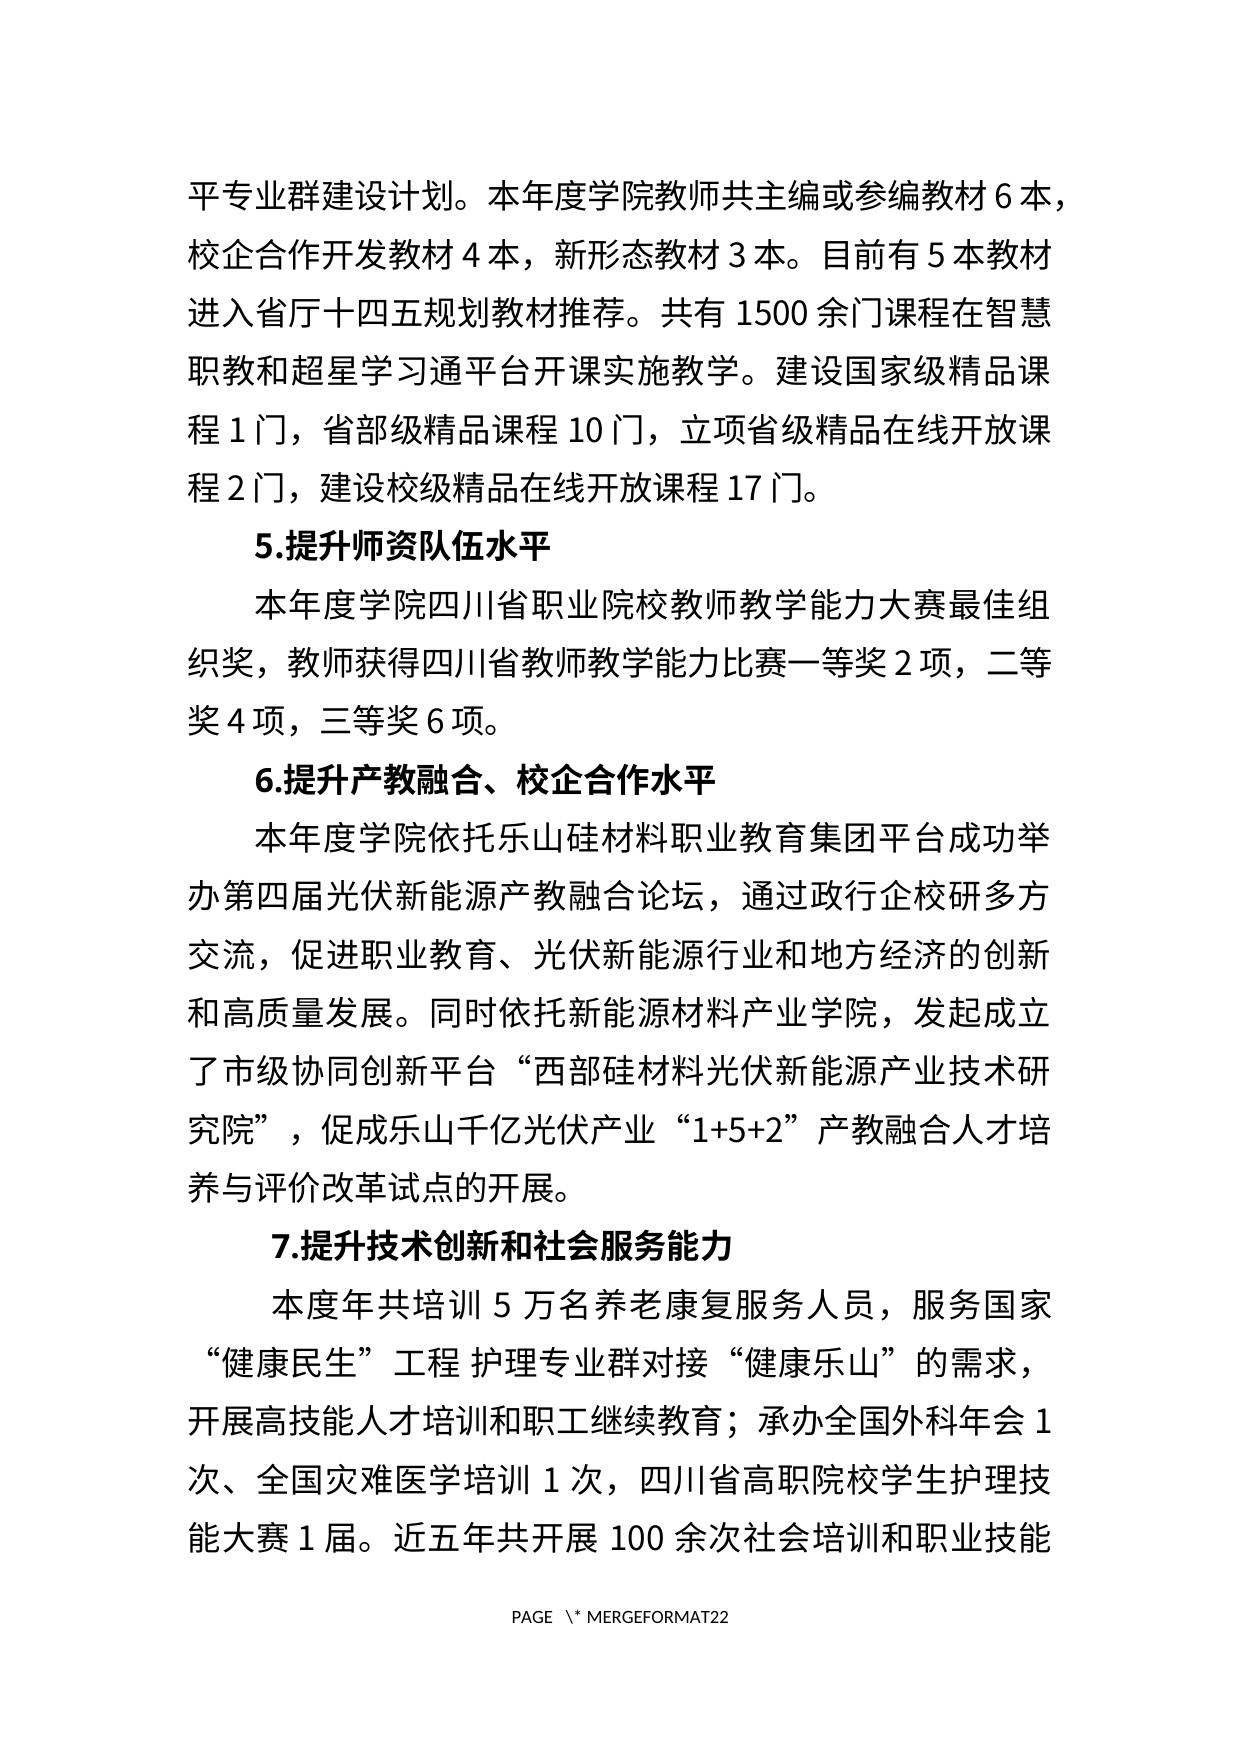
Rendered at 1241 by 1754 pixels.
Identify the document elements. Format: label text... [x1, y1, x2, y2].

text 5.提升师资队伍水平 [187, 512, 1053, 570]
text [187, 162, 1053, 512]
text 本年度学院依托乐山硅材料职业教育集团平台成功举办第四届光伏新能源产教融合论坛，通过政行企校研多方交流，促进职业教育、光伏新能源行业和地方经济的创新和高质量发展。同时依托新能源材料产业学院，发起成立了市级协同创新平台“西部硅材料光伏新能源产业技术研究院”，促成乐山千亿光伏产业“1+5+2”产教融合人才培养与评价改革试点的开展。 [187, 804, 1053, 1212]
text 7.提升技术创新和社会服务能力 [187, 1212, 1053, 1270]
text 本年度学院四川省职业院校教师教学能力大赛最佳组织奖，教师获得四川省教师教学能力比赛一等奖2项，二等奖4项，三等奖6项。 [187, 570, 1053, 745]
text 6.提升产教融合、校企合作水平 [187, 745, 1053, 804]
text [187, 1270, 1053, 1562]
